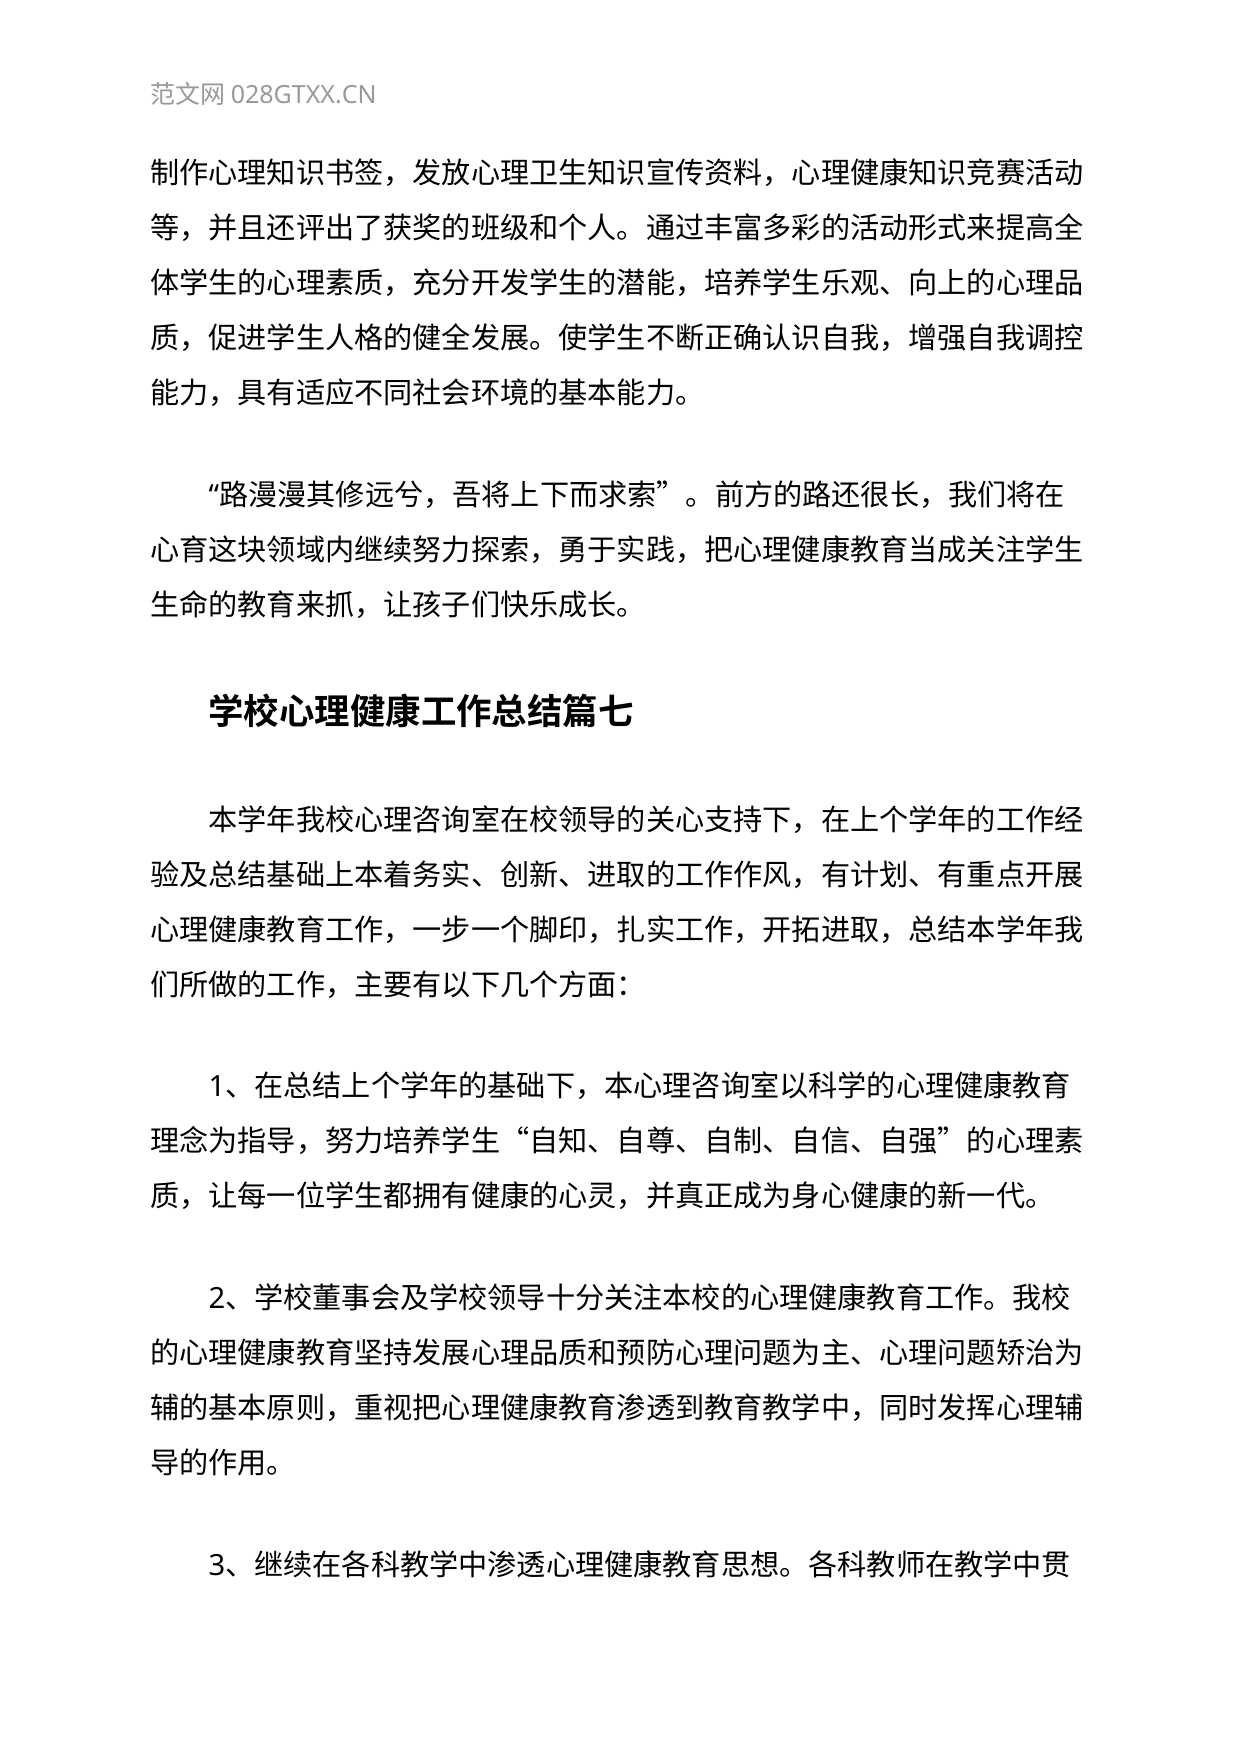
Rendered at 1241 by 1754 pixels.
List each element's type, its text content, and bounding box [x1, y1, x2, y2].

text 本学年我校心理咨询室在校领导的关心支持下，在上个学年的工作经验及总结基础上本着务实、创新、进取的工作作风，有计划、有重点开展心理健康教育工作，一步一个脚印，扎实工作，开拓进取，总结本学年我们所做的工作，主要有以下几个方面： [150, 796, 1090, 1003]
text 2、学校董事会及学校领导十分关注本校的心理健康教育工作。我校的心理健康教育坚持发展心理品质和预防心理问题为主、心理问题矫治为辅的基本原则，重视把心理健康教育渗透到教育教学中，同时发挥心理辅导的作用。 [150, 1274, 1090, 1482]
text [150, 150, 1090, 412]
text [150, 1541, 1090, 1583]
text “路漫漫其修远兮，吾将上下而求索”。前方的路还很长，我们将在心育这块领域内继续努力探索，勇于实践，把心理健康教育当成关注学生生命的教育来抓，让孩子们快乐成长。 [150, 471, 1090, 623]
text 1、在总结上个学年的基础下，本心理咨询室以科学的心理健康教育理念为指导，努力培养学生“自知、自尊、自制、自信、自强”的心理素质，让每一位学生都拥有健康的心灵，并真正成为身心健康的新一代。 [150, 1063, 1090, 1215]
text 学校心理健康工作总结篇七 [150, 683, 1090, 734]
